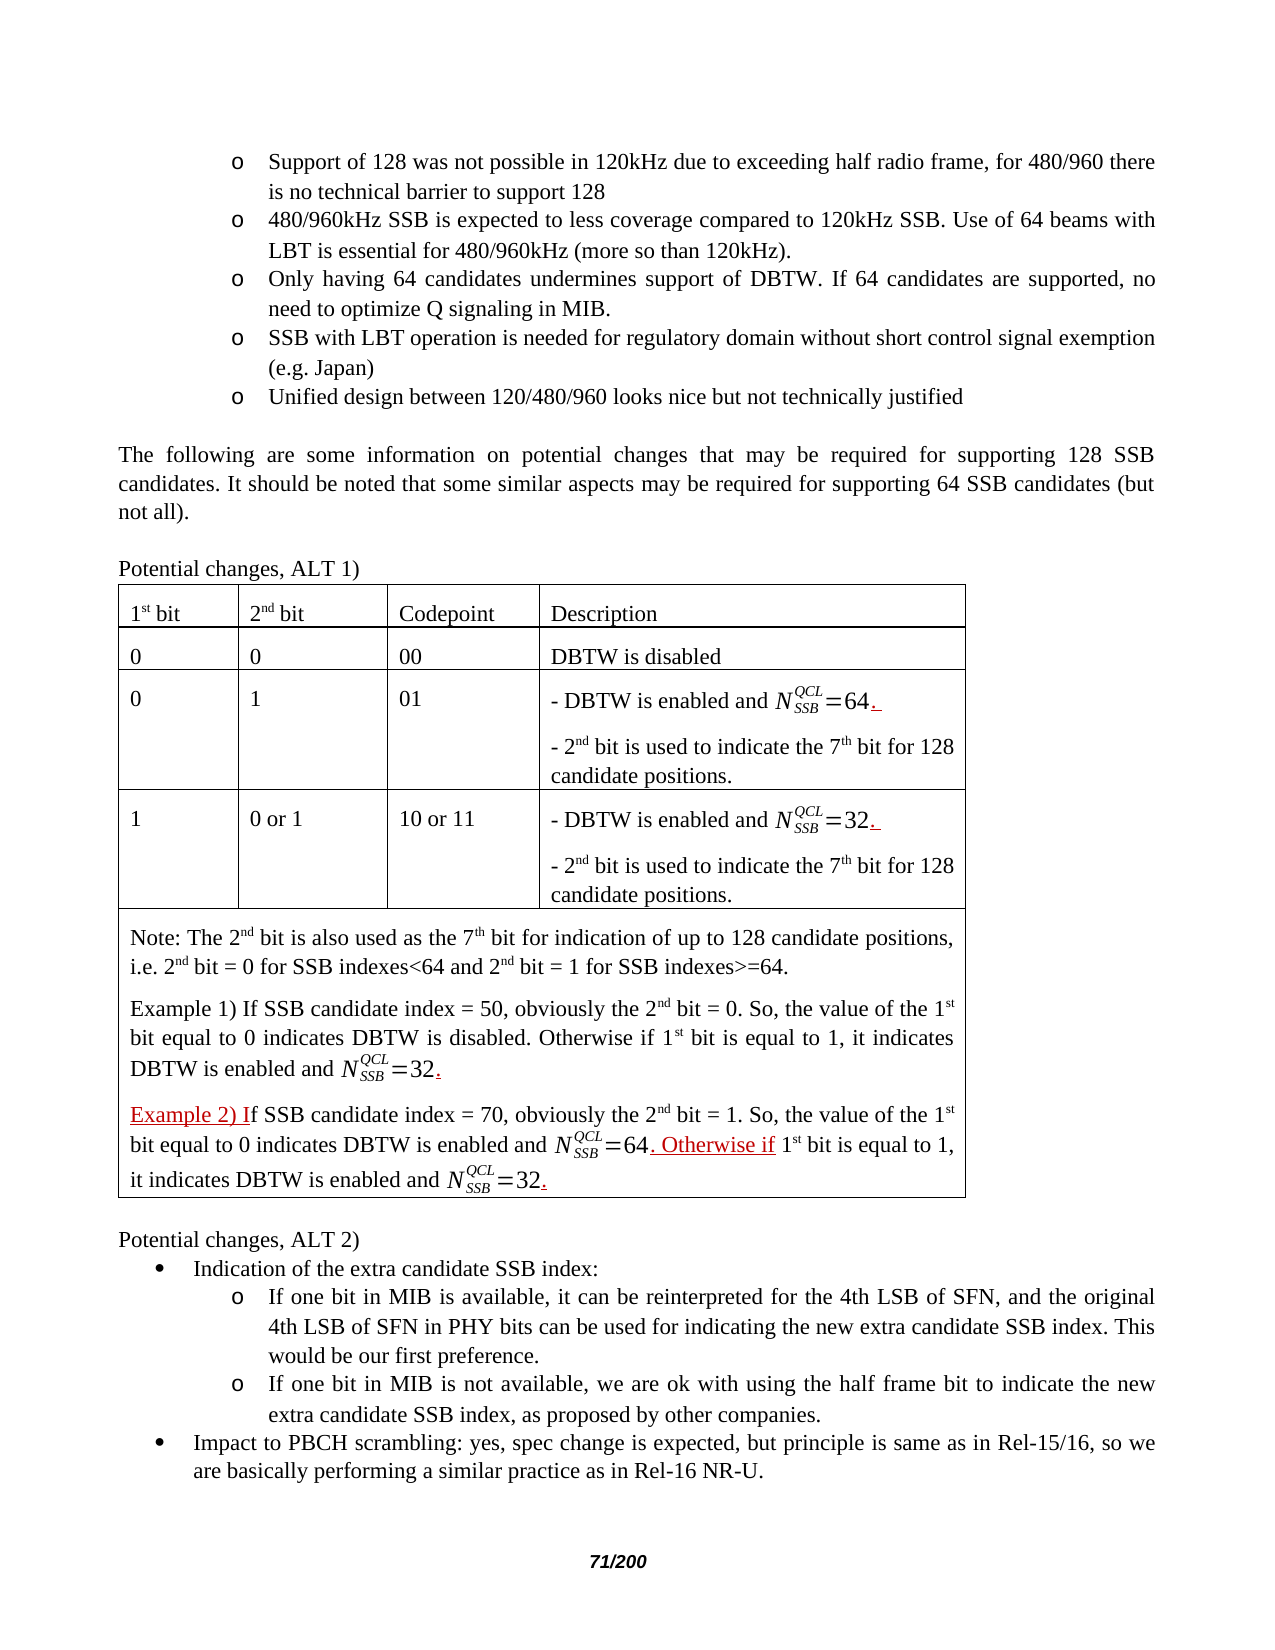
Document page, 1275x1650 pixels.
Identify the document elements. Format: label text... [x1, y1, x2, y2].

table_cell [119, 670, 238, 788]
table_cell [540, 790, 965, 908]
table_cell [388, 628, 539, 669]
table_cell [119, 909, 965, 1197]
list Support of 128 was not possible in 120kHz due to exceeding half radio frame, for 480/960 there is no technical barrier to support 128 [231, 148, 1157, 204]
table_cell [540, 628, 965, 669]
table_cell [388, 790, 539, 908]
list Unified design between 120/480/960 looks nice but not technically justified [231, 383, 1157, 411]
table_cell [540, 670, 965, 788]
text Potential changes, ALT 2) [118, 1226, 1157, 1253]
list Only having 64 candidates undermines support of DBTW. If 64 candidates are supported, no need to optimize Q signaling in MIB. [231, 265, 1157, 322]
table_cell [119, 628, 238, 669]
list If one bit in MIB is not available, we are ok with using the half frame bit to indicate the new extra candidate SSB index, as proposed by other companies. [231, 1370, 1157, 1427]
list SSB with LBT operation is needed for regulatory domain without short control signal exemption (e.g. Japan) [231, 324, 1157, 381]
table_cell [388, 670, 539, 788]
text The following are some information on potential changes that may be required for supporting 128 SSB candidates. It should be noted that some similar aspects may be required for supporting 64 SSB candidates (but not all). [118, 442, 1157, 525]
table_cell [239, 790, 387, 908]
text Potential changes, ALT 1) [118, 555, 1157, 582]
list Impact to PBCH scrambling: yes, spec change is expected, but principle is same as in Rel-15/16, so we are basically performing a similar practice as in Rel-16 NR-U. [156, 1429, 1157, 1484]
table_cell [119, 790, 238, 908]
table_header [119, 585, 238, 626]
list Indication of the extra candidate SSB index: [156, 1255, 1157, 1281]
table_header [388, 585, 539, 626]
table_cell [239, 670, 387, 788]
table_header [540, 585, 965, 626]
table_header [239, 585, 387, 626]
list 480/960kHz SSB is expected to less coverage compared to 120kHz SSB. Use of 64 beams with LBT is essential for 480/960kHz (more so than 120kHz). [231, 206, 1157, 263]
list If one bit in MIB is available, it can be reinterpreted for the 4th LSB of SFN, and the original 4th LSB of SFN in PHY bits can be used for indicating the new extra candidate SSB index. This would be our first preference. [231, 1283, 1157, 1368]
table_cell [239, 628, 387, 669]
